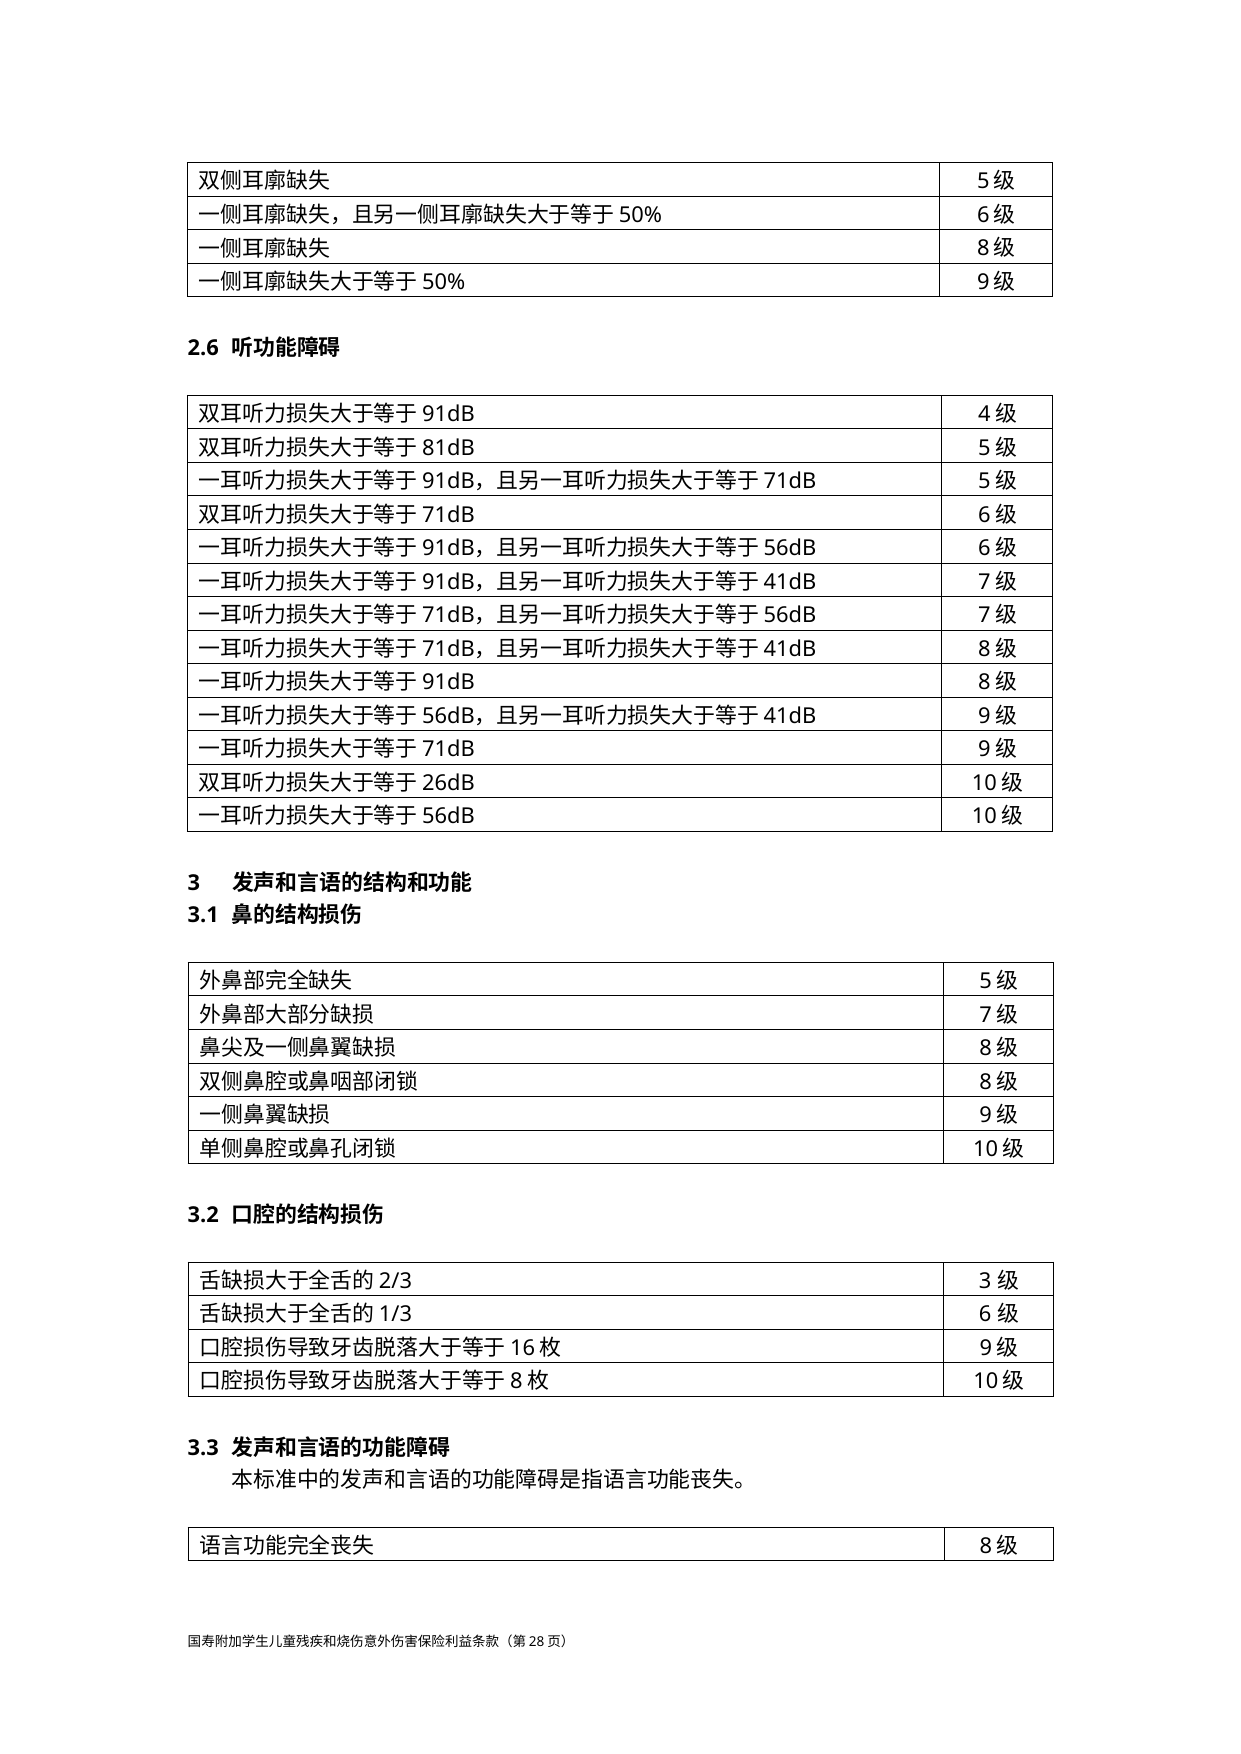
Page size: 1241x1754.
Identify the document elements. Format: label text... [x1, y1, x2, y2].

table_cell 一侧鼻翼缺损 [189, 1097, 943, 1129]
subtitle 发声和言语的结构和功能 [187, 864, 1053, 897]
text 本标准中的发声和言语的功能障碍是指语言功能丧失。 [187, 1462, 1053, 1494]
table_cell 8级 [942, 631, 1052, 663]
subtitle 口腔的结构损伤 [187, 1197, 1053, 1229]
table_cell 6级 [942, 530, 1052, 562]
table_cell 10级 [942, 798, 1052, 831]
table_cell 5级 [942, 463, 1052, 495]
table_header 双耳听力损失大于等于91dB [188, 396, 941, 428]
table_cell 8级 [942, 664, 1052, 697]
table_cell 一耳听力损失大于等于91dB，且另一耳听力损失大于等于41dB [188, 564, 941, 596]
table_cell 一侧耳廓缺失大于等于50% [188, 264, 939, 296]
table_cell 一耳听力损失大于等于56dB，且另一耳听力损失大于等于41dB [188, 698, 941, 730]
table_cell 一耳听力损失大于等于71dB，且另一耳听力损失大于等于56dB [188, 597, 941, 629]
table_cell 一耳听力损失大于等于71dB，且另一耳听力损失大于等于41dB [188, 631, 941, 663]
table_cell 10级 [942, 765, 1052, 797]
table_cell 5级 [942, 429, 1052, 462]
subtitle 听功能障碍 [187, 330, 1053, 362]
table_cell 一侧耳廓缺失，且另一侧耳廓缺失大于等于50% [188, 197, 939, 229]
table_cell 6 级 [944, 1296, 1053, 1329]
table_cell 外鼻部大部分缺损 [189, 996, 943, 1029]
table_header 3 级 [944, 1263, 1053, 1295]
table_header 5级 [944, 963, 1053, 995]
table_cell 口腔损伤导致牙齿脱落大于等于8枚 [189, 1363, 943, 1396]
table_cell 8级 [944, 1064, 1053, 1096]
table_cell 单侧鼻腔或鼻孔闭锁 [189, 1131, 943, 1163]
table_cell 8级 [944, 1030, 1053, 1062]
table_cell 9级 [942, 731, 1052, 764]
table_cell 9级 [944, 1330, 1053, 1362]
table_cell 9级 [940, 264, 1052, 296]
table_cell 一耳听力损失大于等于91dB，且另一耳听力损失大于等于71dB [188, 463, 941, 495]
table_cell 一侧耳廓缺失 [188, 230, 939, 263]
table_cell 一耳听力损失大于等于71dB [188, 731, 941, 764]
table_cell 双耳听力损失大于等于81dB [188, 429, 941, 462]
table_cell 9级 [944, 1097, 1053, 1129]
table_cell 双侧耳廓缺失 [188, 163, 939, 196]
table_cell 7级 [944, 996, 1053, 1029]
table_header 语言功能完全丧失 [189, 1528, 944, 1560]
table_cell 7级 [942, 564, 1052, 596]
table_header 8级 [945, 1528, 1053, 1560]
table_cell 5级 [940, 163, 1052, 196]
table_cell 10级 [944, 1131, 1053, 1163]
table_cell 6级 [940, 197, 1052, 229]
table_header 4级 [942, 396, 1052, 428]
table_cell 双耳听力损失大于等于26dB [188, 765, 941, 797]
table_cell 6级 [942, 496, 1052, 529]
table_cell 舌缺损大于全舌的1/3 [189, 1296, 943, 1329]
table_cell 鼻尖及一侧鼻翼缺损 [189, 1030, 943, 1062]
table_cell 一耳听力损失大于等于56dB [188, 798, 941, 831]
table_cell 8级 [940, 230, 1052, 263]
table_cell 一耳听力损失大于等于91dB，且另一耳听力损失大于等于56dB [188, 530, 941, 562]
table_cell 双侧鼻腔或鼻咽部闭锁 [189, 1064, 943, 1096]
table_cell 7级 [942, 597, 1052, 629]
subtitle 发声和言语的功能障碍 [187, 1429, 1053, 1462]
table_cell 10级 [944, 1363, 1053, 1396]
table_cell 9级 [942, 698, 1052, 730]
table_cell 一耳听力损失大于等于91dB [188, 664, 941, 697]
table_cell 双耳听力损失大于等于71dB [188, 496, 941, 529]
table_header 舌缺损大于全舌的2/3 [189, 1263, 943, 1295]
table_header 外鼻部完全缺失 [189, 963, 943, 995]
subtitle 鼻的结构损伤 [187, 897, 1053, 929]
table_cell 口腔损伤导致牙齿脱落大于等于16枚 [189, 1330, 943, 1362]
